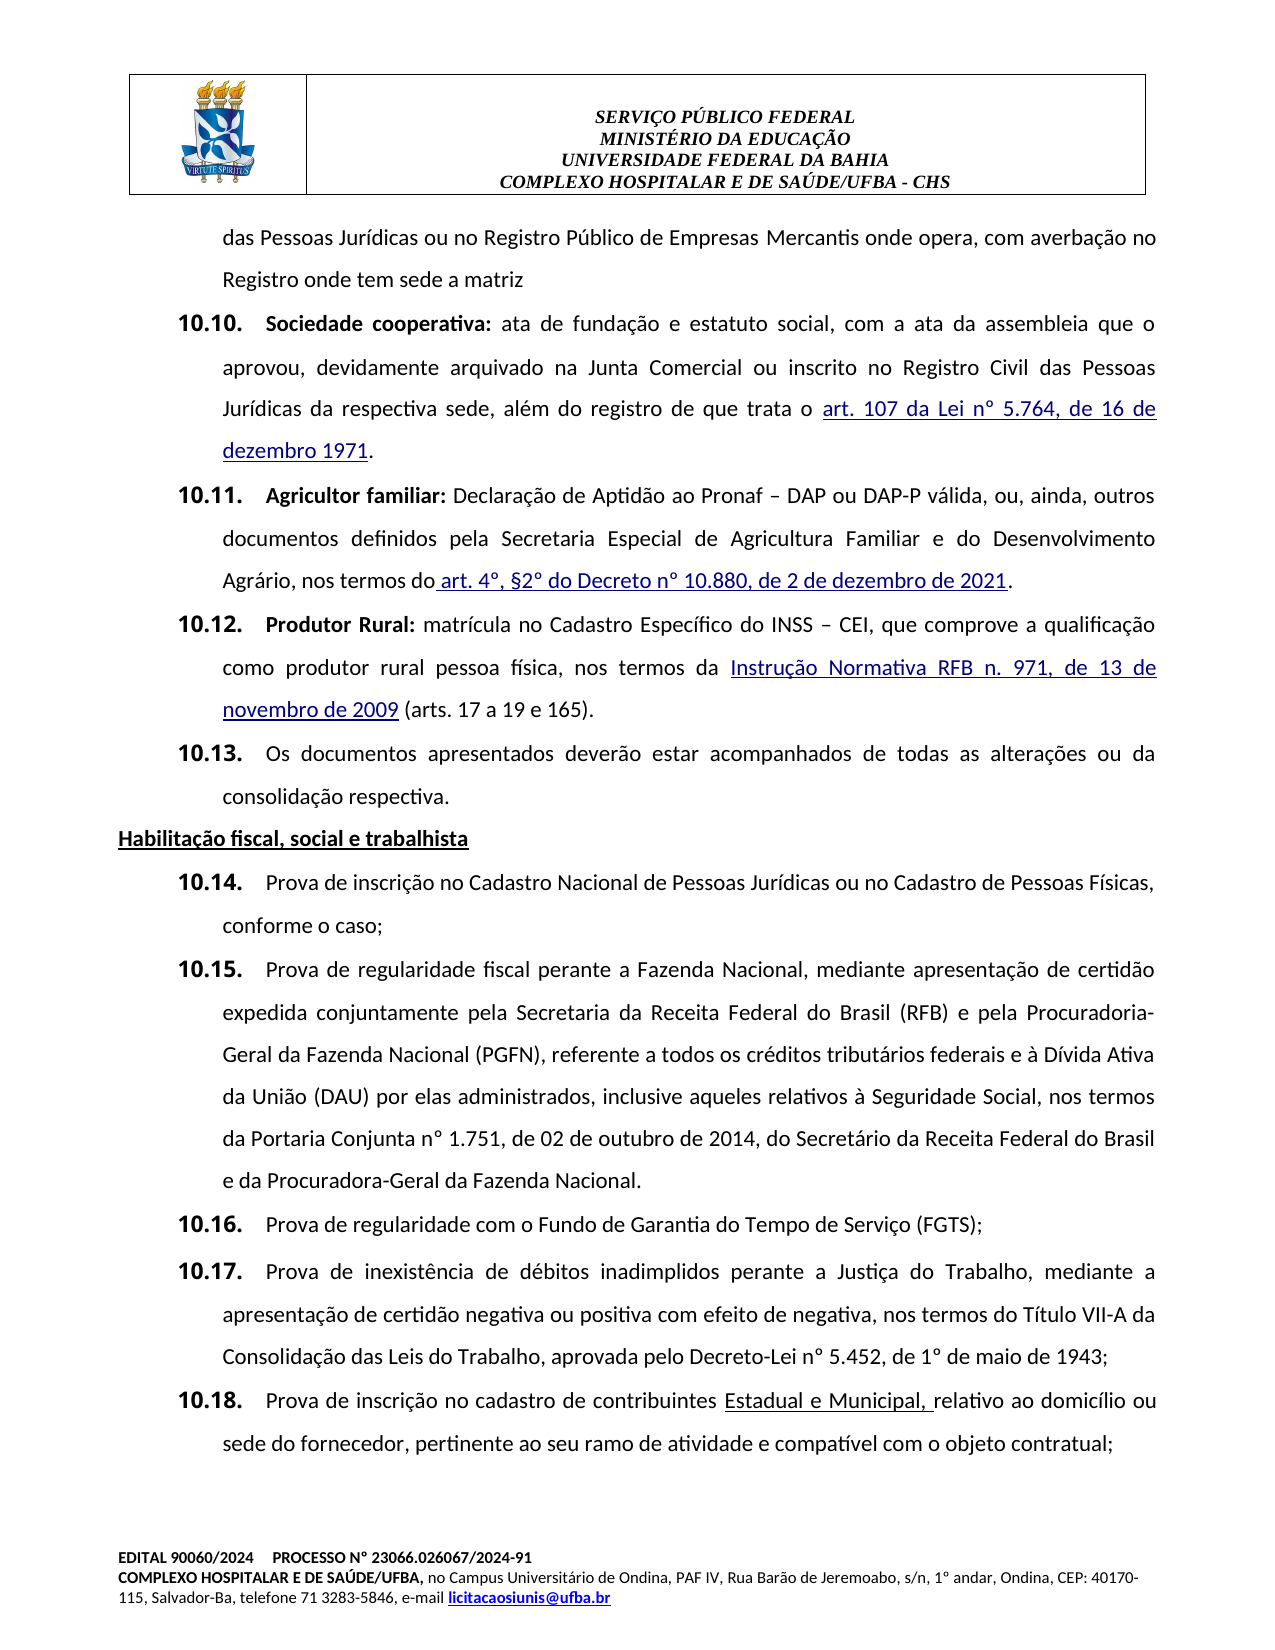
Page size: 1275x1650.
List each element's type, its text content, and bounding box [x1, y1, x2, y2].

picture [181, 80, 255, 183]
list Prova de inscrição no Cadastro Nacional de Pessoas Jurídicas ou no Cadastro de Pessoas Físicas, conforme o caso; [177, 866, 1157, 939]
list Produtor Rural: matrícula no Cadastro Específico do INSS – CEI, que comprove a qualificação como produtor rural pessoa física, nos termos da Instrução Normativa RFB n. 971, de 13 de novembro de 2009 (arts. 17 a 19 e 165). [177, 608, 1157, 723]
list Os documentos apresentados deverão estar acompanhados de todas as alterações ou da consolidação respectiva. [177, 737, 1157, 810]
list Prova de inexistência de débitos inadimplidos perante a Justiça do Trabalho, mediante a apresentação de certidão negativa ou positiva com efeito de negativa, nos termos do Título VII-A da Consolidação das Leis do Trabalho, aprovada pelo Decreto-Lei nº 5.452, de 1º de maio de 1943; [177, 1255, 1157, 1370]
list Sociedade cooperativa: ata de fundação e estatuto social, com a ata da assembleia que o aprovou, devidamente arquivado na Junta Comercial ou inscrito no Registro Civil das Pessoas Jurídicas da respectiva sede, além do registro de que trata o art. 107 da Lei nº 5.764, de 16 de dezembro 1971. [177, 307, 1157, 464]
text Habilitação fiscal, social e trabalhista [118, 824, 1157, 852]
list Prova de regularidade fiscal perante a Fazenda Nacional, mediante apresentação de certidão expedida conjuntamente pela Secretaria da Receita Federal do Brasil (RFB) e pela Procuradoria-Geral da Fazenda Nacional (PGFN), referente a todos os créditos tributários federais e à Dívida Ativa da União (DAU) por elas administrados, inclusive aqueles relativos à Seguridade Social, nos termos da Portaria Conjunta nº 1.751, de 02 de outubro de 2014, do Secretário da Receita Federal do Brasil e da Procuradora-Geral da Fazenda Nacional. [177, 953, 1157, 1194]
list Prova de inscrição no cadastro de contribuintes Estadual e Municipal, relativo ao domicílio ou sede do fornecedor, pertinente ao seu ramo de atividade e compatível com o objeto contratual; [177, 1384, 1157, 1458]
list Agricultor familiar: Declaração de Aptidão ao Pronaf – DAP ou DAP-P válida, ou, ainda, outros documentos definidos pela Secretaria Especial de Agricultura Familiar e do Desenvolvimento Agrário, nos termos do art. 4º, §2º do Decreto nº 10.880, de 2 de dezembro de 2021. [177, 478, 1157, 594]
list Prova de regularidade com o Fundo de Garantia do Tempo de Serviço (FGTS); [177, 1208, 1157, 1239]
